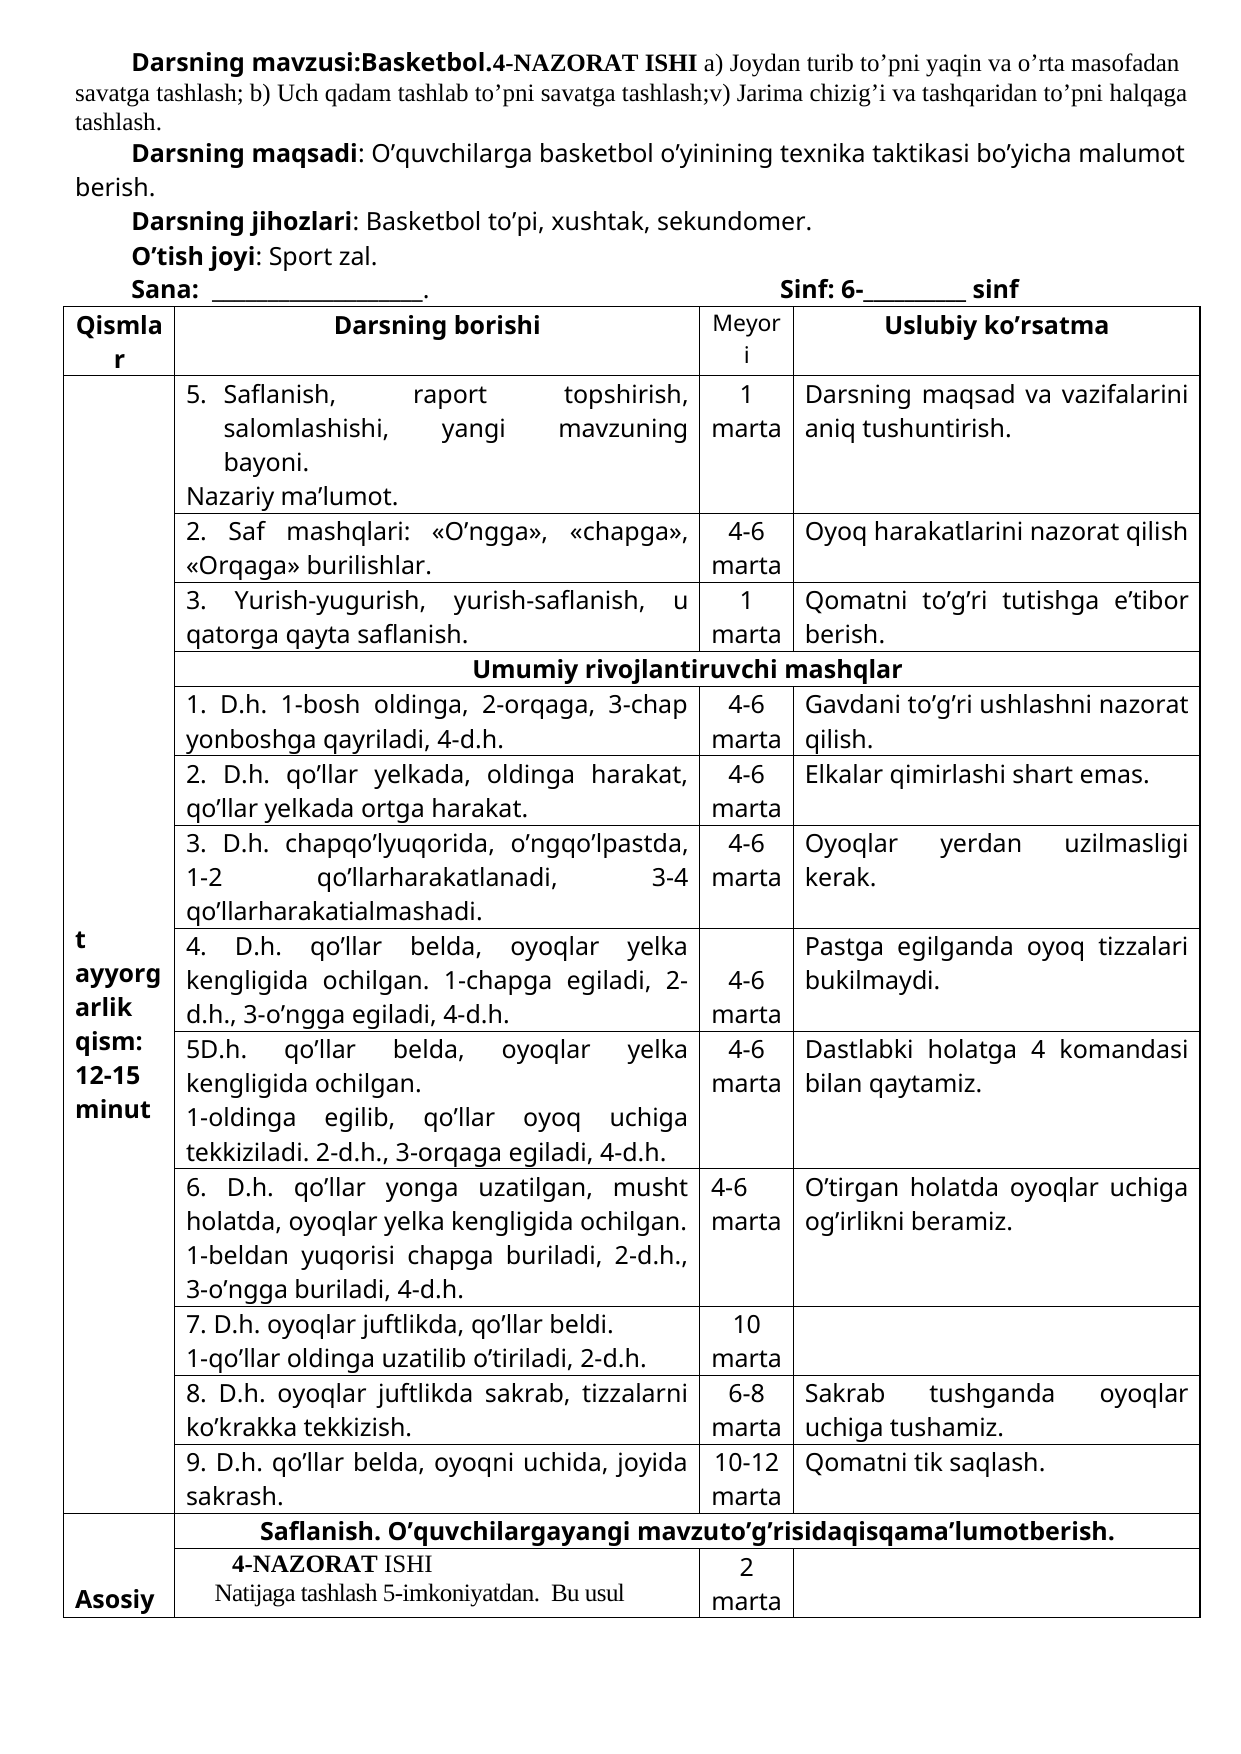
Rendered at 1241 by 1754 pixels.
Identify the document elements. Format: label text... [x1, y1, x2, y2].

table_cell Oyoqlar yerdan uzilmasligi kerak. [794, 826, 1199, 928]
text Darsning jihozlari: Basketbol to’pi, xushtak, sekundomer. [75, 204, 1211, 238]
table_cell Qomatni to’g’ri tutishga e’tibor berish. [794, 583, 1199, 651]
text O’tish joyi: Sport zal. [75, 238, 1211, 272]
table_cell 1. D.h. 1-bosh oldinga, 2-orqaga, 3-chap yonboshga qayriladi, 4-d.h. [175, 687, 699, 755]
table_header Darsning borishi [175, 307, 699, 375]
table_cell Oyoq harakatlarini nazorat qilish [794, 514, 1199, 582]
table_cell 3. D.h. chapqo’lyuqorida, o’ngqo’lpastda, 1-2 qo’llarharakatlanadi, 3-4 qo’llarharakatialmashadi. [175, 826, 699, 928]
table_cell 4-6 marta [700, 1169, 793, 1306]
table_header Qismlar [64, 307, 174, 375]
table_cell 2. Saf mashqlari: «O’ngga», «chapga», «Orqaga» burilishlar. [175, 514, 699, 582]
table_cell 9. D.h. qo’llar belda, oyoqni uchida, joyida sakrash. [175, 1445, 699, 1513]
table_cell 1 marta [700, 376, 793, 513]
table_cell 2 marta [700, 1549, 793, 1617]
table_cell [794, 1549, 1199, 1617]
table_cell Umumiy rivojlantiruvchi mashqlar [175, 652, 1199, 686]
table_cell Sakrab tushganda oyoqlar uchiga tushamiz. [794, 1376, 1199, 1444]
table_cell Dastlabki holatga 4 komandasi bilan qaytamiz. [794, 1032, 1199, 1168]
table_cell tayyorgarlik qism: 12-15 minut [64, 376, 174, 1513]
table_cell 6. D.h. qo’llar yonga uzatilgan, musht holatda, oyoqlar yelka kengligida ochilgan. 1-beldan yuqorisi chapga buriladi, 2-d.h., 3-o’ngga buriladi, 4-d.h. [175, 1169, 699, 1306]
table_cell 1 marta [700, 583, 793, 651]
table_cell 5D.h. qo’llar belda, oyoqlar yelka kengligida ochilgan. 1-oldinga egilib, qo’llar oyoq uchiga tekkiziladi. 2-d.h., 3-orqaga egiladi, 4-d.h. [175, 1032, 699, 1168]
table_cell Saflanish. O’quvchilargayangi mavzuto’g’risidaqisqama’lumotberish. [175, 1514, 1199, 1548]
table_cell 2. D.h. qo’llar yelkada, oldinga harakat, qo’llar yelkada ortga harakat. [175, 756, 699, 824]
table_cell 4. D.h. qo’llar belda, oyoqlar yelka kengligida ochilgan. 1-chapga egiladi, 2-d.h., 3-o’ngga egiladi, 4-d.h. [175, 929, 699, 1031]
table_cell Elkalar qimirlashi shart emas. [794, 756, 1199, 824]
table_cell Pastga egilganda oyoq tizzalari bukilmaydi. [794, 929, 1199, 1031]
text Darsning mavzusi:Basketbol.4-NAZORAT ISHI a) Joydan turib to’pni yaqin va o’rta masofadan savatga tashlash; b) Uch qadam tashlab to’pni savatga tashlash;v) Jarima chizig’i va tashqaridan to’pni halqaga tashlash. [75, 44, 1211, 136]
table_cell 4-6 marta [700, 514, 793, 582]
table_cell 3. Yurish-yugurish, yurish-saflanish, u qatorga qayta saflanish. [175, 583, 699, 651]
table_cell Saflanish, raport topshirish, salomlashishi, yangi mavzuning bayoni. Nazariy ma’lumot. [175, 376, 699, 513]
table_header Uslubiy ko’rsatma [794, 307, 1199, 375]
table_cell Qomatni tik saqlash. [794, 1445, 1199, 1513]
text Darsning maqsadi: O’quvchilarga basketbol o’yinining texnika taktikasi bo’yicha malumot berish. [75, 136, 1211, 204]
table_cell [175, 1549, 699, 1617]
table_cell O’tirgan holatda oyoqlar uchiga og’irlikni beramiz. [794, 1169, 1199, 1306]
table_cell 4-6 marta [700, 1032, 793, 1168]
table_cell 4-6 marta [700, 929, 793, 1031]
table_cell Asosiy qism: 25-28 minut [64, 1514, 174, 1617]
table_cell Darsning maqsad va vazifalarini aniq tushuntirish. [794, 376, 1199, 513]
table_cell 6-8 marta [700, 1376, 793, 1444]
table_cell 4-6 marta [700, 687, 793, 755]
table_cell 7. D.h. oyoqlar juftlikda, qo’llar beldi. 1-qo’llar oldinga uzatilib o’tiriladi, 2-d.h. [175, 1307, 699, 1375]
table_cell Gavdani to’g’ri ushlashni nazorat qilish. [794, 687, 1199, 755]
table_header Meyori [700, 307, 793, 375]
table_cell [794, 1307, 1199, 1375]
table_cell 4-6 marta [700, 826, 793, 928]
table_cell 8. D.h. oyoqlar juftlikda sakrab, tizzalarni ko’krakka tekkizish. [175, 1376, 699, 1444]
table_cell 4-6 marta [700, 756, 793, 824]
table_cell 10 marta [700, 1307, 793, 1375]
table_cell 10-12 marta [700, 1445, 793, 1513]
text Sana: ___________________. Sinf: 6-__________ sinf [75, 272, 1211, 306]
